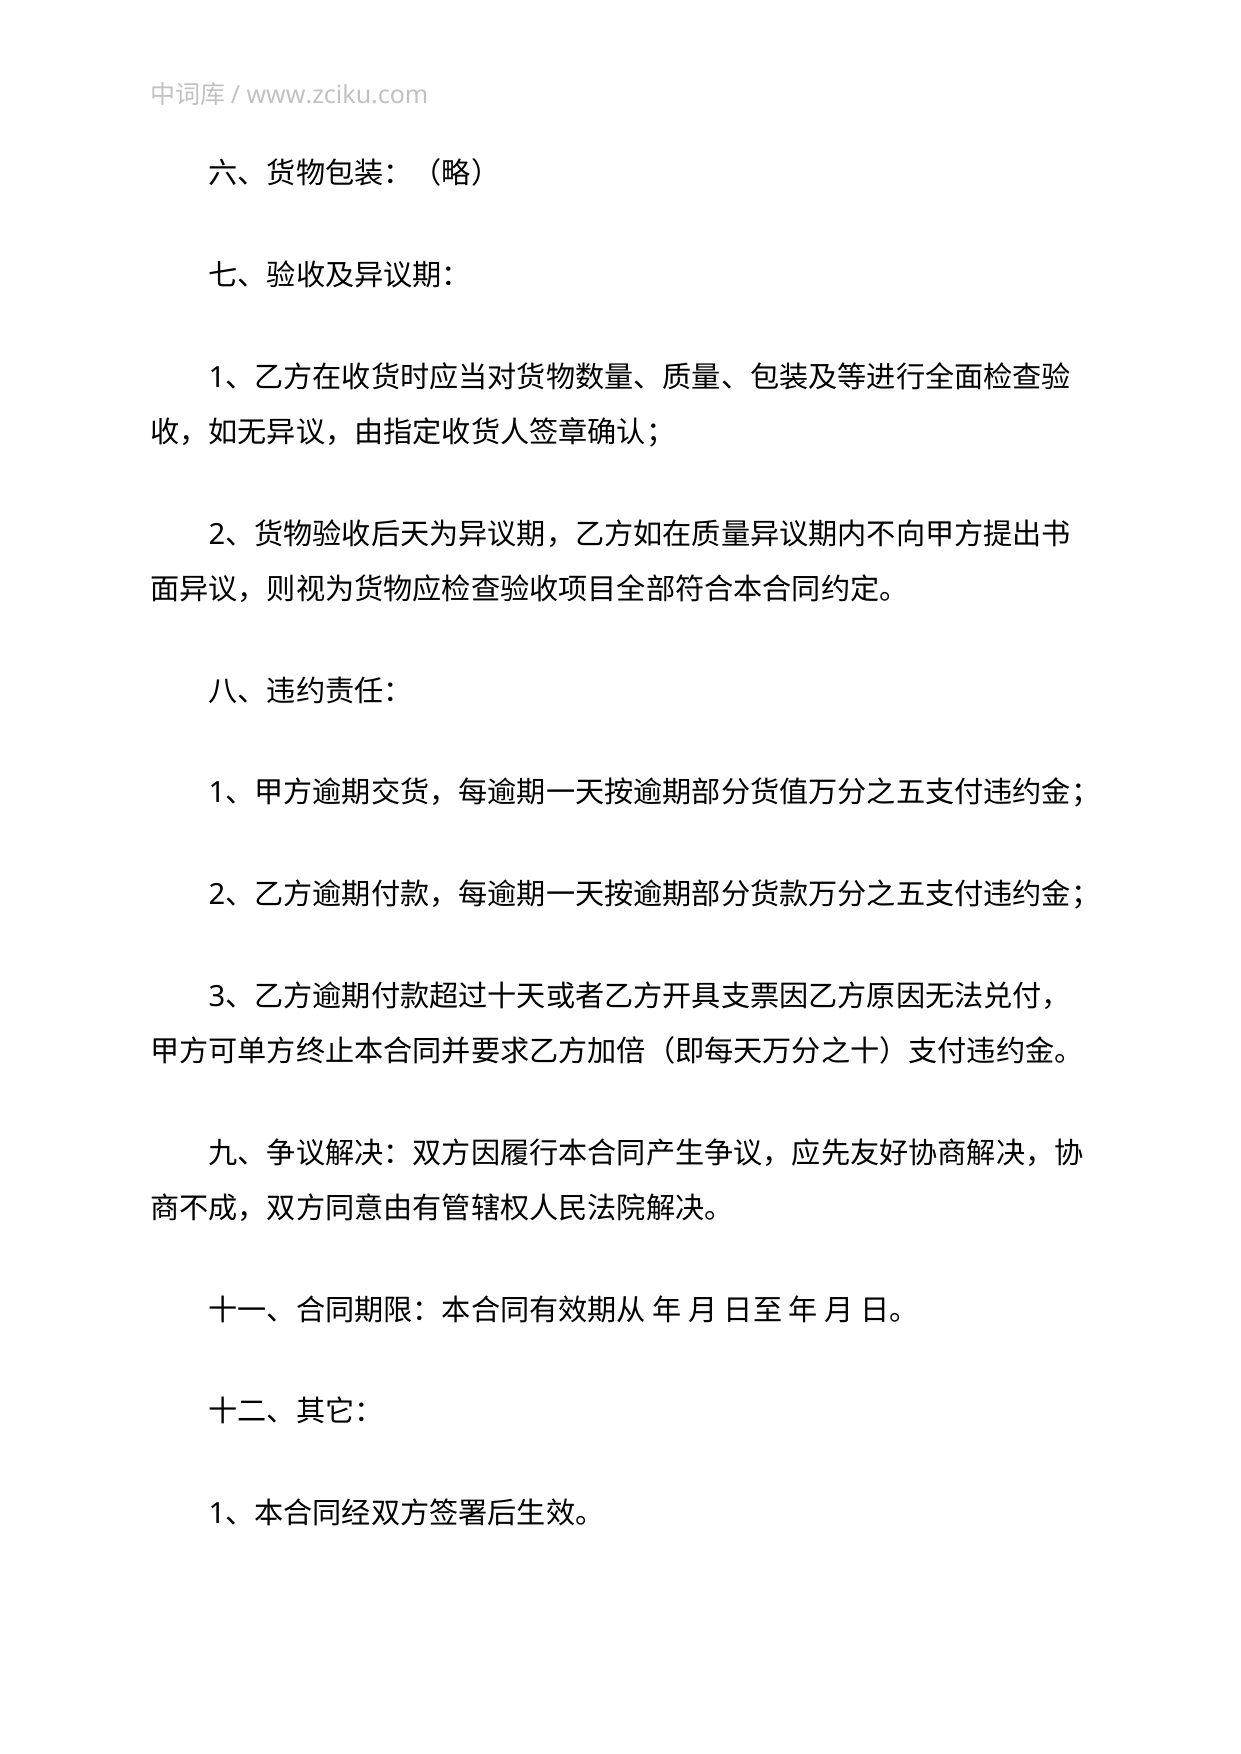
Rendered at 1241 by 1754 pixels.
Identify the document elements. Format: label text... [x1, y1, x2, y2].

text 1、甲方逾期交货，每逾期一天按逾期部分货值万分之五支付违约金； [150, 769, 1090, 811]
text 3、乙方逾期付款超过十天或者乙方开具支票因乙方原因无法兑付，甲方可单方终止本合同并要求乙方加倍（即每天万分之十）支付违约金。 [150, 973, 1090, 1070]
text 2、货物验收后天为异议期，乙方如在质量异议期内不向甲方提出书面异议，则视为货物应检查验收项目全部符合本合同约定。 [150, 510, 1090, 608]
text 2、乙方逾期付款，每逾期一天按逾期部分货款万分之五支付违约金； [150, 871, 1090, 913]
text 八、违约责任： [150, 667, 1090, 709]
text 十二、其它： [150, 1388, 1090, 1430]
text 九、争议解决：双方因履行本合同产生争议，应先友好协商解决，协商不成，双方同意由有管辖权人民法院解决。 [150, 1129, 1090, 1227]
text 十一、合同期限：本合同有效期从 年 月 日至 年 月 日。 [150, 1286, 1090, 1328]
text 1、本合同经双方签署后生效。 [150, 1490, 1090, 1532]
text 1、乙方在收货时应当对货物数量、质量、包装及等进行全面检查验收，如无异议，由指定收货人签章确认； [150, 353, 1090, 451]
text 七、验收及异议期： [150, 252, 1090, 294]
text 六、货物包装：（略） [150, 150, 1090, 192]
